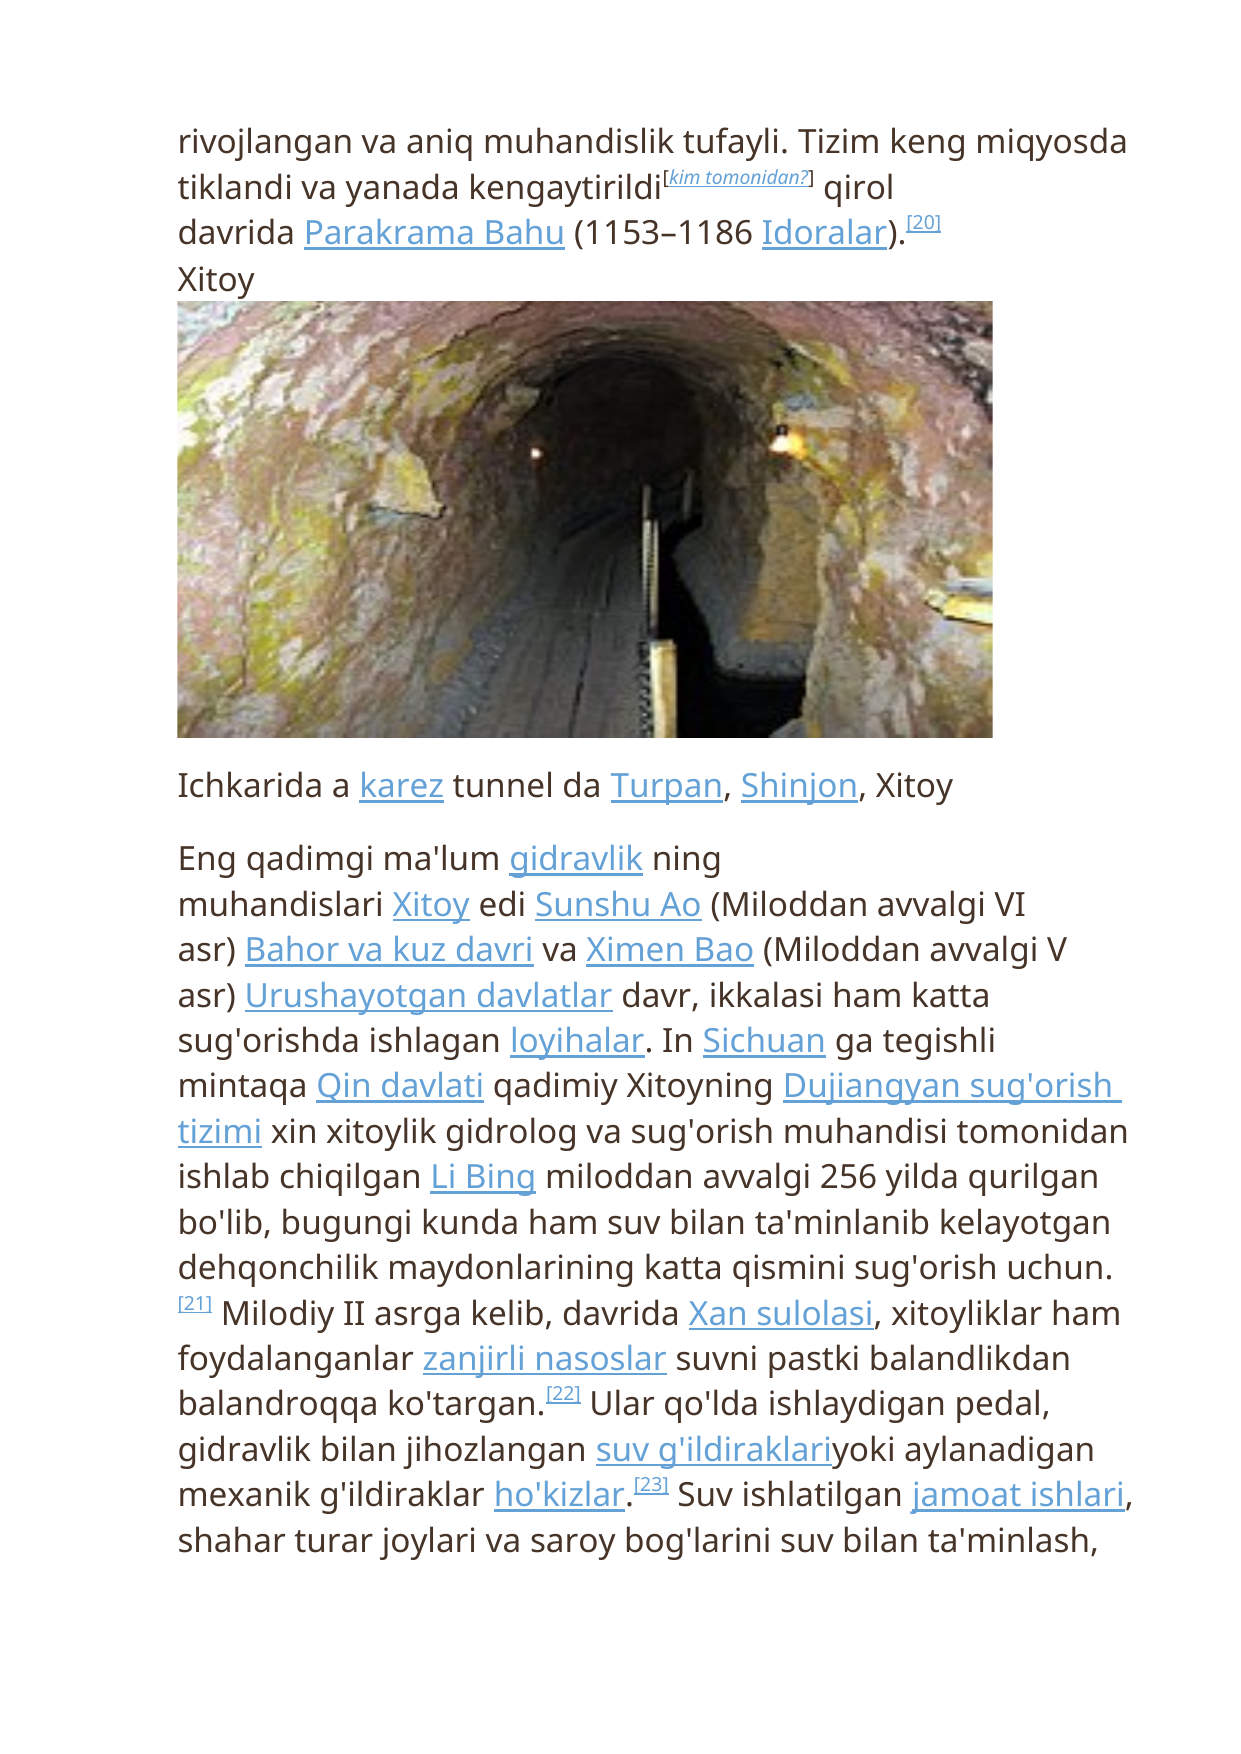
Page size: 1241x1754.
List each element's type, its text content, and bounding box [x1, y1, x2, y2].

picture [177, 301, 993, 738]
subtitle Xitoy [177, 254, 1152, 301]
text Ichkarida a karez tunnel da Turpan, Shinjon, Xitoy [177, 762, 1152, 808]
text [177, 835, 1152, 1562]
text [177, 118, 1152, 254]
